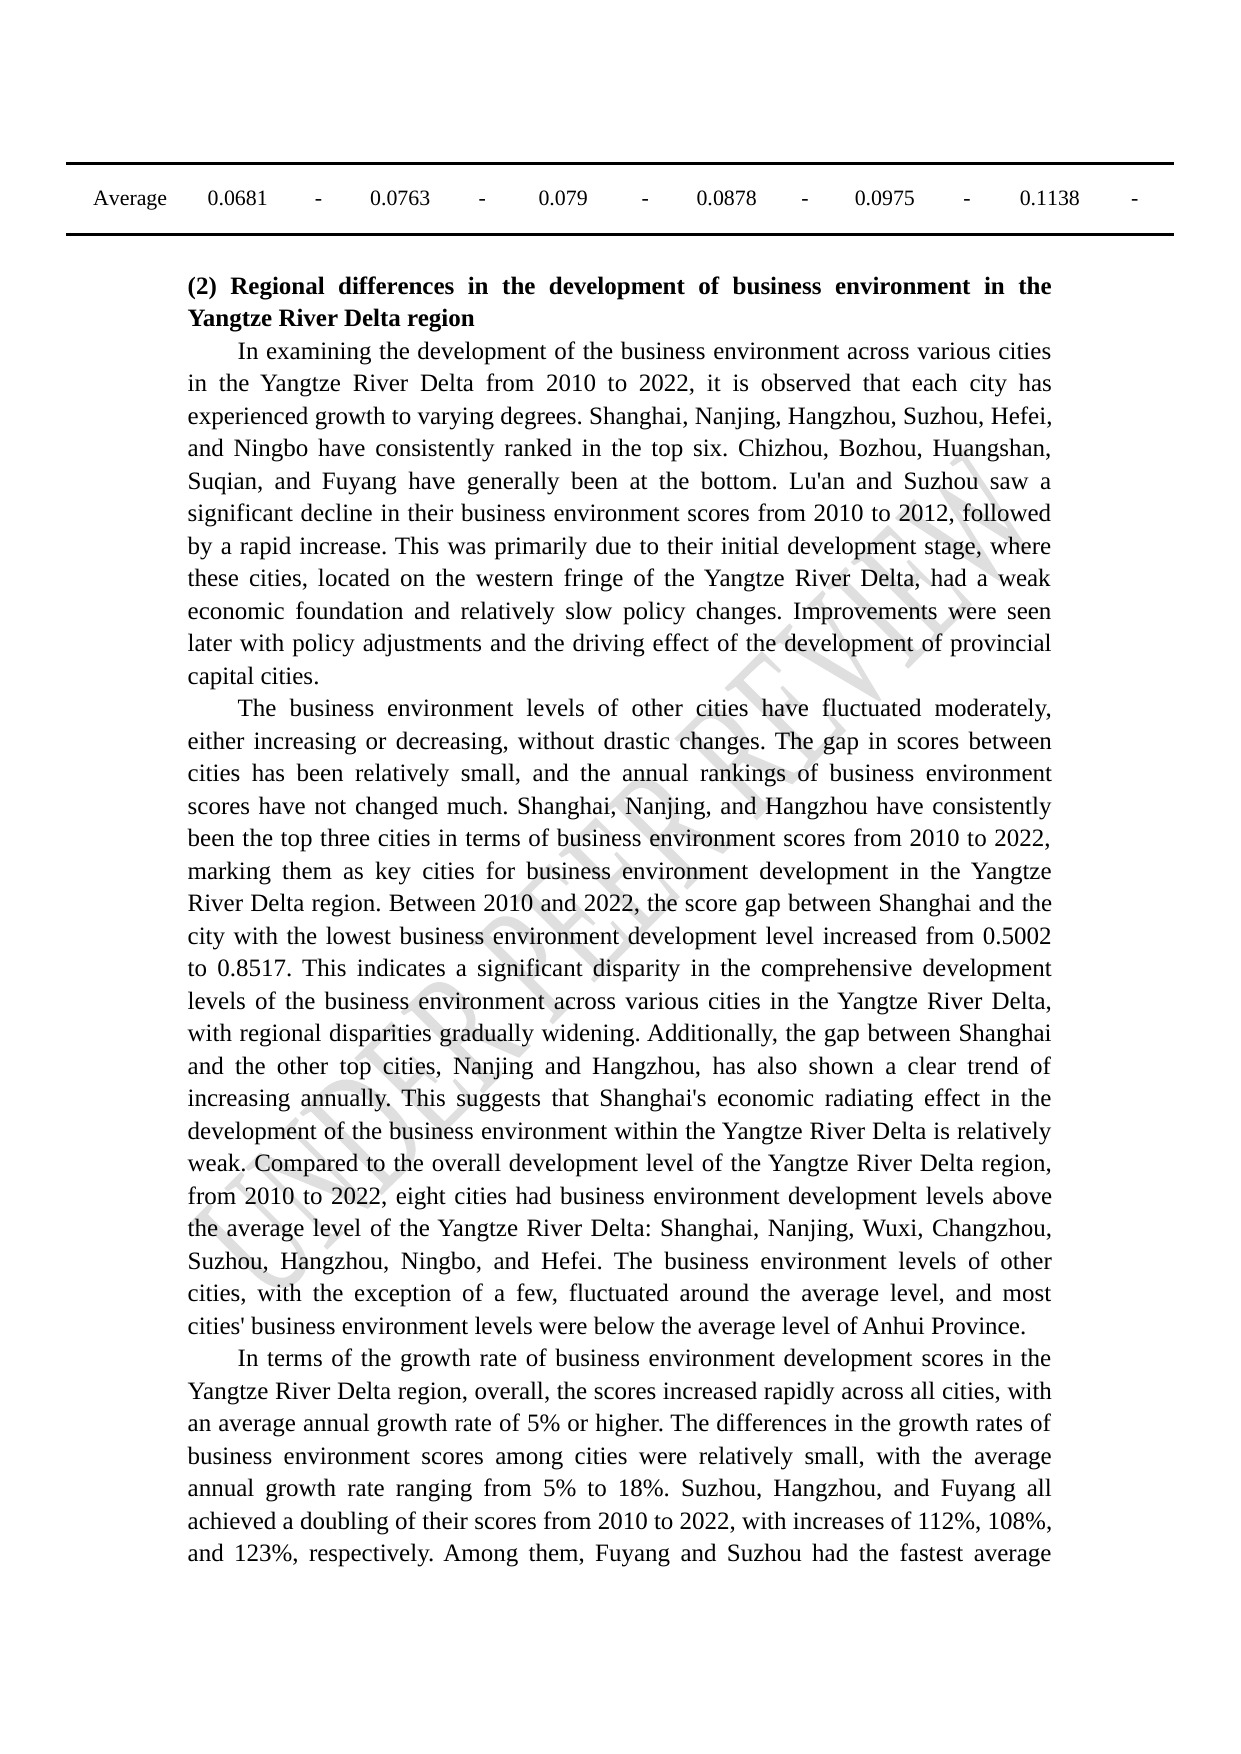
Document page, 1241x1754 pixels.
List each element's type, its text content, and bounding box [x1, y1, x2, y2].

table_cell - [929, 165, 1004, 233]
table_cell - [607, 165, 683, 233]
table_cell 0.0975 [840, 165, 929, 233]
table_cell - [281, 165, 355, 233]
table_cell Average [66, 165, 194, 233]
text In examining the development of the business environment across various cities in the Yangtze River Delta from 2010 to 2022, it is observed that each city has experienced growth to varying degrees. Shanghai, Nanjing, Hangzhou, Suzhou, Hefei, and Ningbo have consistently ranked in the top six. Chizhou, Bozhou, Huangshan, Suqian, and Fuyang have generally been at the bottom. Lu'an and Suzhou saw a significant decline in their business environment scores from 2010 to 2012, followed by a rapid increase. This was primarily due to their initial development stage, where these cities, located on the western fringe of the Yangtze River Delta, had a weak economic foundation and relatively slow policy changes. Improvements were seen later with policy adjustments and the driving effect of the development of provincial capital cities. [187, 334, 1053, 691]
table_cell 0.079 [519, 165, 607, 233]
table_cell 0.0878 [683, 165, 770, 233]
table_cell 0.0681 [194, 165, 281, 233]
table_cell 0.1138 [1004, 165, 1095, 233]
table_cell - [445, 165, 519, 233]
table_cell - [770, 165, 840, 233]
table_cell - [1095, 165, 1174, 233]
text The business environment levels of other cities have fluctuated moderately, either increasing or decreasing, without drastic changes. The gap in scores between cities has been relatively small, and the annual rankings of business environment scores have not changed much. Shanghai, Nanjing, and Hangzhou have consistently been the top three cities in terms of business environment scores from 2010 to 2022, marking them as key cities for business environment development in the Yangtze River Delta region. Between 2010 and 2022, the score gap between Shanghai and the city with the lowest business environment development level increased from 0.5002 to 0.8517. This indicates a significant disparity in the comprehensive development levels of the business environment across various cities in the Yangtze River Delta, with regional disparities gradually widening. Additionally, the gap between Shanghai and the other top cities, Nanjing and Hangzhou, has also shown a clear trend of increasing annually. This suggests that Shanghai's economic radiating effect in the development of the business environment within the Yangtze River Delta is relatively weak. Compared to the overall development level of the Yangtze River Delta region, from 2010 to 2022, eight cities had business environment development levels above the average level of the Yangtze River Delta: Shanghai, Nanjing, Wuxi, Changzhou, Suzhou, Hangzhou, Ningbo, and Hefei. The business environment levels of other cities, with the exception of a few, fluctuated around the average level, and most cities' business environment levels were below the average level of Anhui Province. [187, 691, 1053, 1341]
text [187, 1341, 1053, 1569]
text (2) Regional differences in the development of business environment in the Yangtze River Delta region [187, 269, 1053, 334]
table_cell 0.0763 [355, 165, 445, 233]
